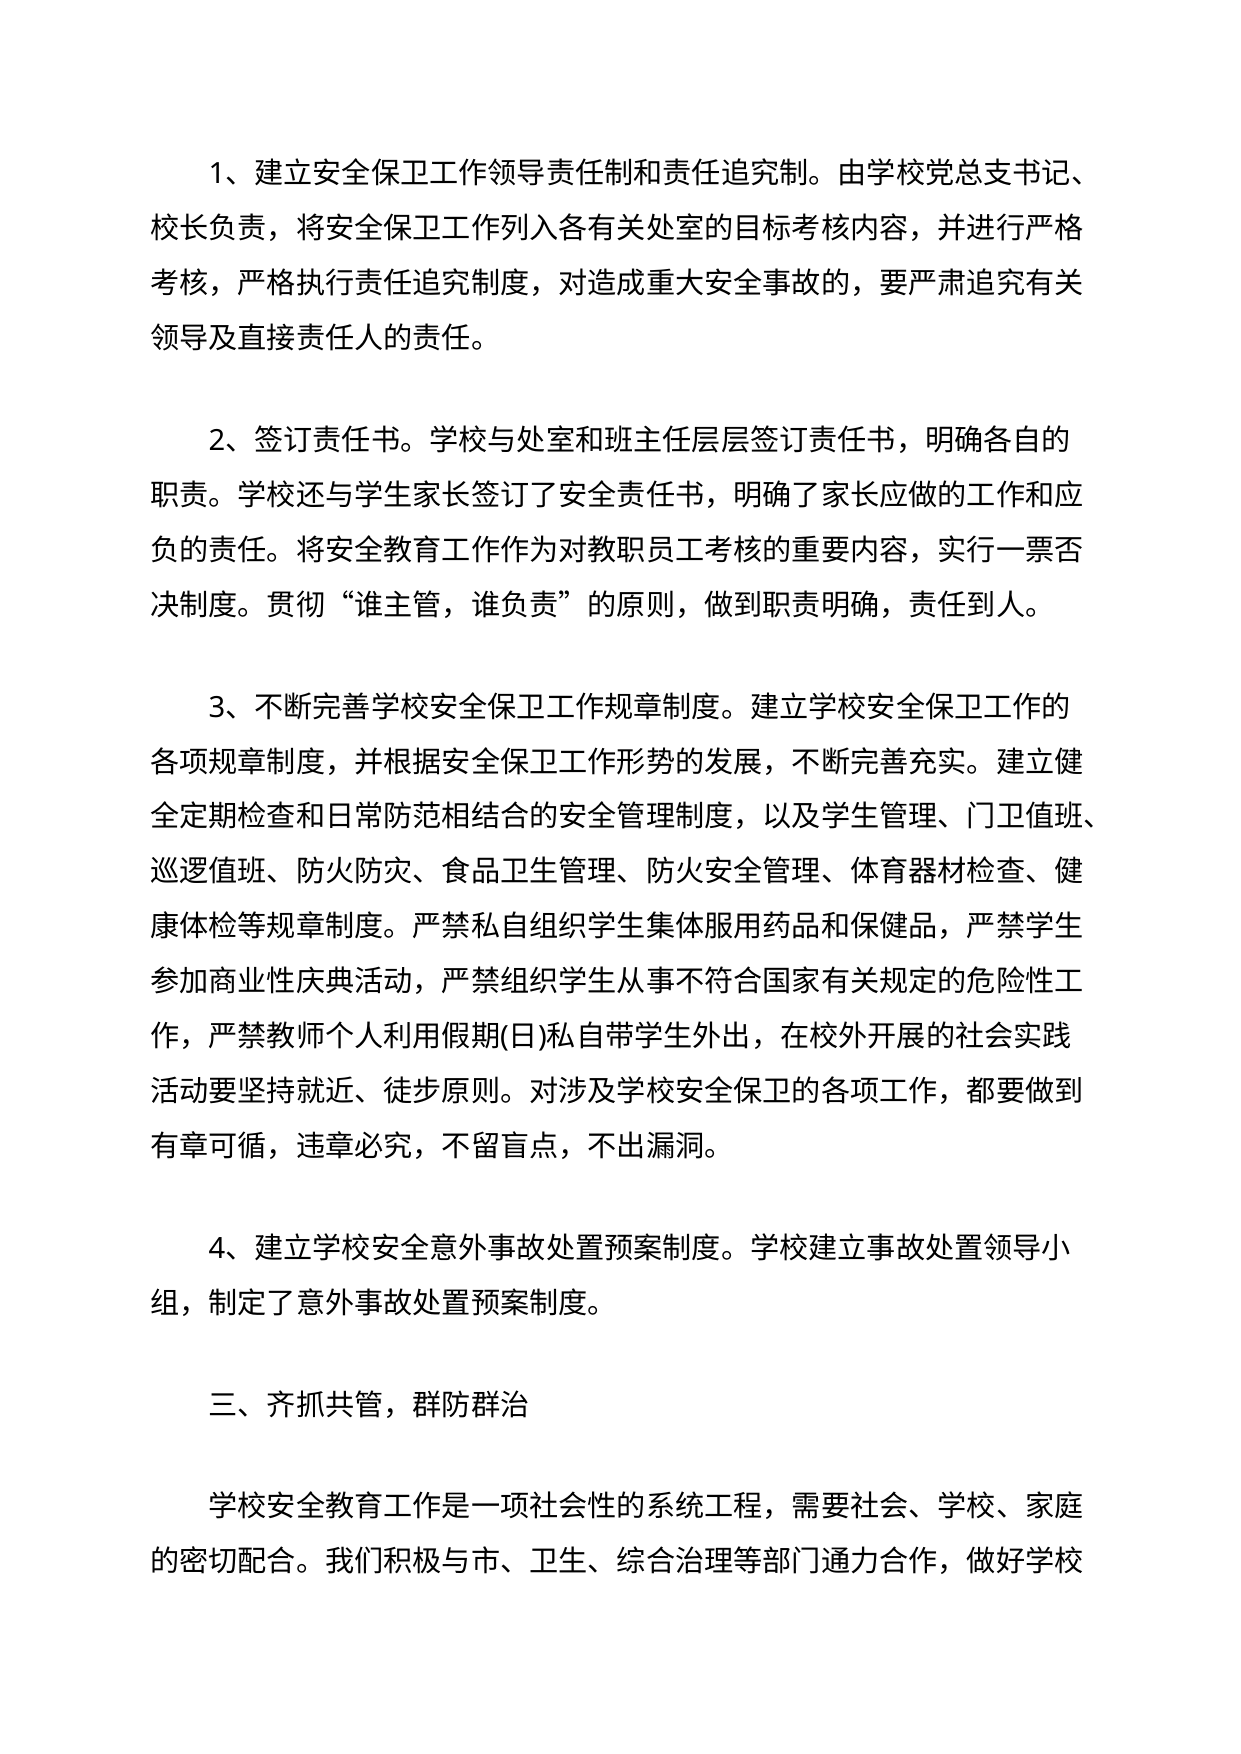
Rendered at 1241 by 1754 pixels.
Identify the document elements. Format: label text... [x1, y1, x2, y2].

text 3、不断完善学校安全保卫工作规章制度。建立学校安全保卫工作的各项规章制度，并根据安全保卫工作形势的发展，不断完善充实。建立健全定期检查和日常防范相结合的安全管理制度，以及学生管理、门卫值班、巡逻值班、防火防灾、食品卫生管理、防火安全管理、体育器材检查、健康体检等规章制度。严禁私自组织学生集体服用药品和保健品，严禁学生参加商业性庆典活动，严禁组织学生从事不符合国家有关规定的危险性工作，严禁教师个人利用假期(日)私自带学生外出，在校外开展的社会实践活动要坚持就近、徒步原则。对涉及学校安全保卫的各项工作，都要做到有章可循，违章必究，不留盲点，不出漏洞。 [150, 683, 1090, 1165]
text 4、建立学校安全意外事故处置预案制度。学校建立事故处置领导小组，制定了意外事故处置预案制度。 [150, 1224, 1090, 1322]
text 三、齐抓共管，群防群治 [150, 1381, 1090, 1423]
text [150, 1483, 1090, 1580]
text 2、签订责任书。学校与处室和班主任层层签订责任书，明确各自的职责。学校还与学生家长签订了安全责任书，明确了家长应做的工作和应负的责任。将安全教育工作作为对教职员工考核的重要内容，实行一票否决制度。贯彻“谁主管，谁负责”的原则，做到职责明确，责任到人。 [150, 417, 1090, 624]
text 1、建立安全保卫工作领导责任制和责任追究制。由学校党总支书记、校长负责，将安全保卫工作列入各有关处室的目标考核内容，并进行严格考核，严格执行责任追究制度，对造成重大安全事故的，要严肃追究有关领导及直接责任人的责任。 [150, 150, 1090, 357]
